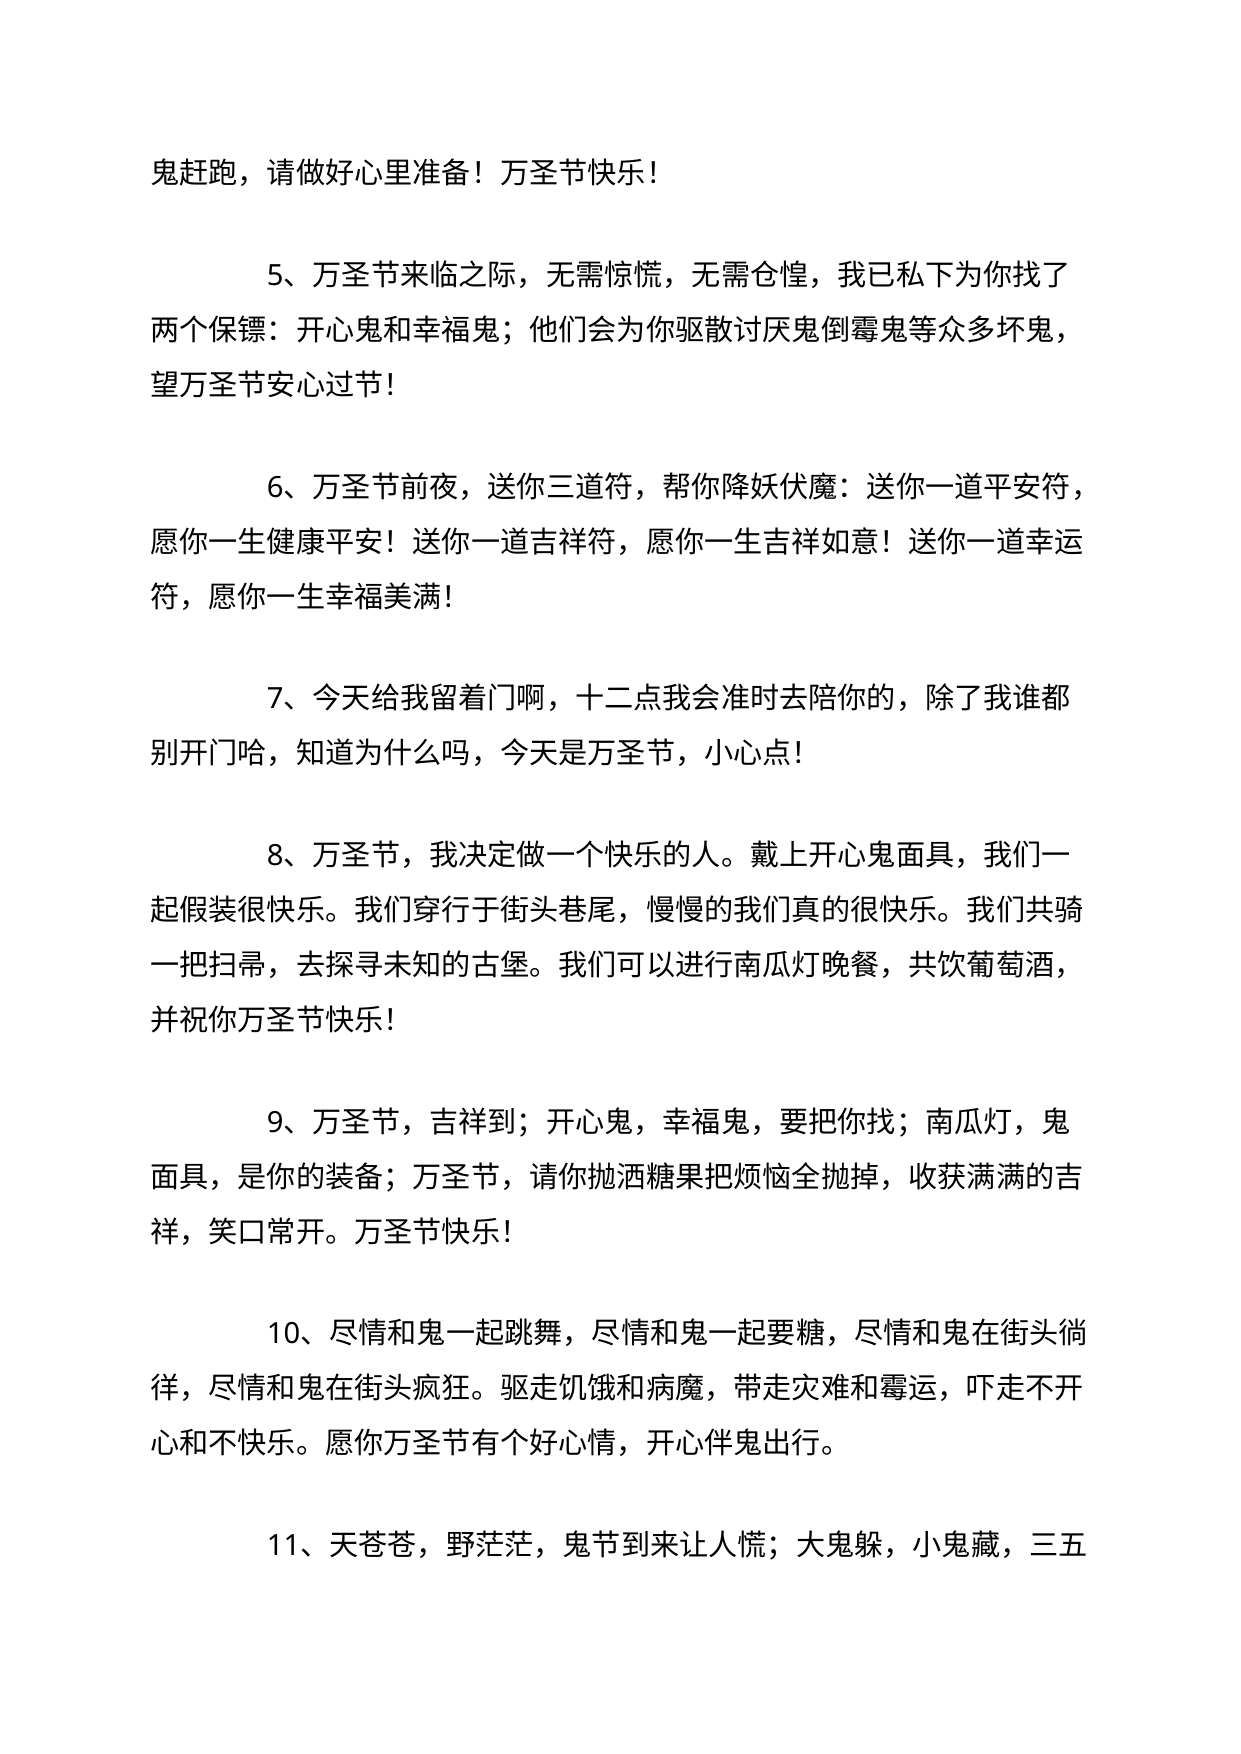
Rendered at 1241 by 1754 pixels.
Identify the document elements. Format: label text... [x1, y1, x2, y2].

text 10、尽情和鬼一起跳舞，尽情和鬼一起要糖，尽情和鬼在街头徜徉，尽情和鬼在街头疯狂。驱走饥饿和病魔，带走灾难和霉运，吓走不开心和不快乐。愿你万圣节有个好心情，开心伴鬼出行。 [150, 1310, 1090, 1462]
text 5、万圣节来临之际，无需惊慌，无需仓惶，我已私下为你找了两个保镖：开心鬼和幸福鬼；他们会为你驱散讨厌鬼倒霉鬼等众多坏鬼，望万圣节安心过节！ [150, 252, 1090, 404]
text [150, 1522, 1090, 1564]
text 9、万圣节，吉祥到；开心鬼，幸福鬼，要把你找；南瓜灯，鬼面具，是你的装备；万圣节，请你抛洒糖果把烦恼全抛掉，收获满满的吉祥，笑口常开。万圣节快乐！ [150, 1098, 1090, 1251]
text 6、万圣节前夜，送你三道符，帮你降妖伏魔：送你一道平安符，愿你一生健康平安！送你一道吉祥符，愿你一生吉祥如意！送你一道幸运符，愿你一生幸福美满！ [150, 463, 1090, 616]
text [150, 150, 1090, 192]
text 7、今天给我留着门啊，十二点我会准时去陪你的，除了我谁都别开门哈，知道为什么吗，今天是万圣节，小心点！ [150, 675, 1090, 772]
text 8、万圣节，我决定做一个快乐的人。戴上开心鬼面具，我们一起假装很快乐。我们穿行于街头巷尾，慢慢的我们真的很快乐。我们共骑一把扫帚，去探寻未知的古堡。我们可以进行南瓜灯晚餐，共饮葡萄酒，并祝你万圣节快乐！ [150, 832, 1090, 1039]
